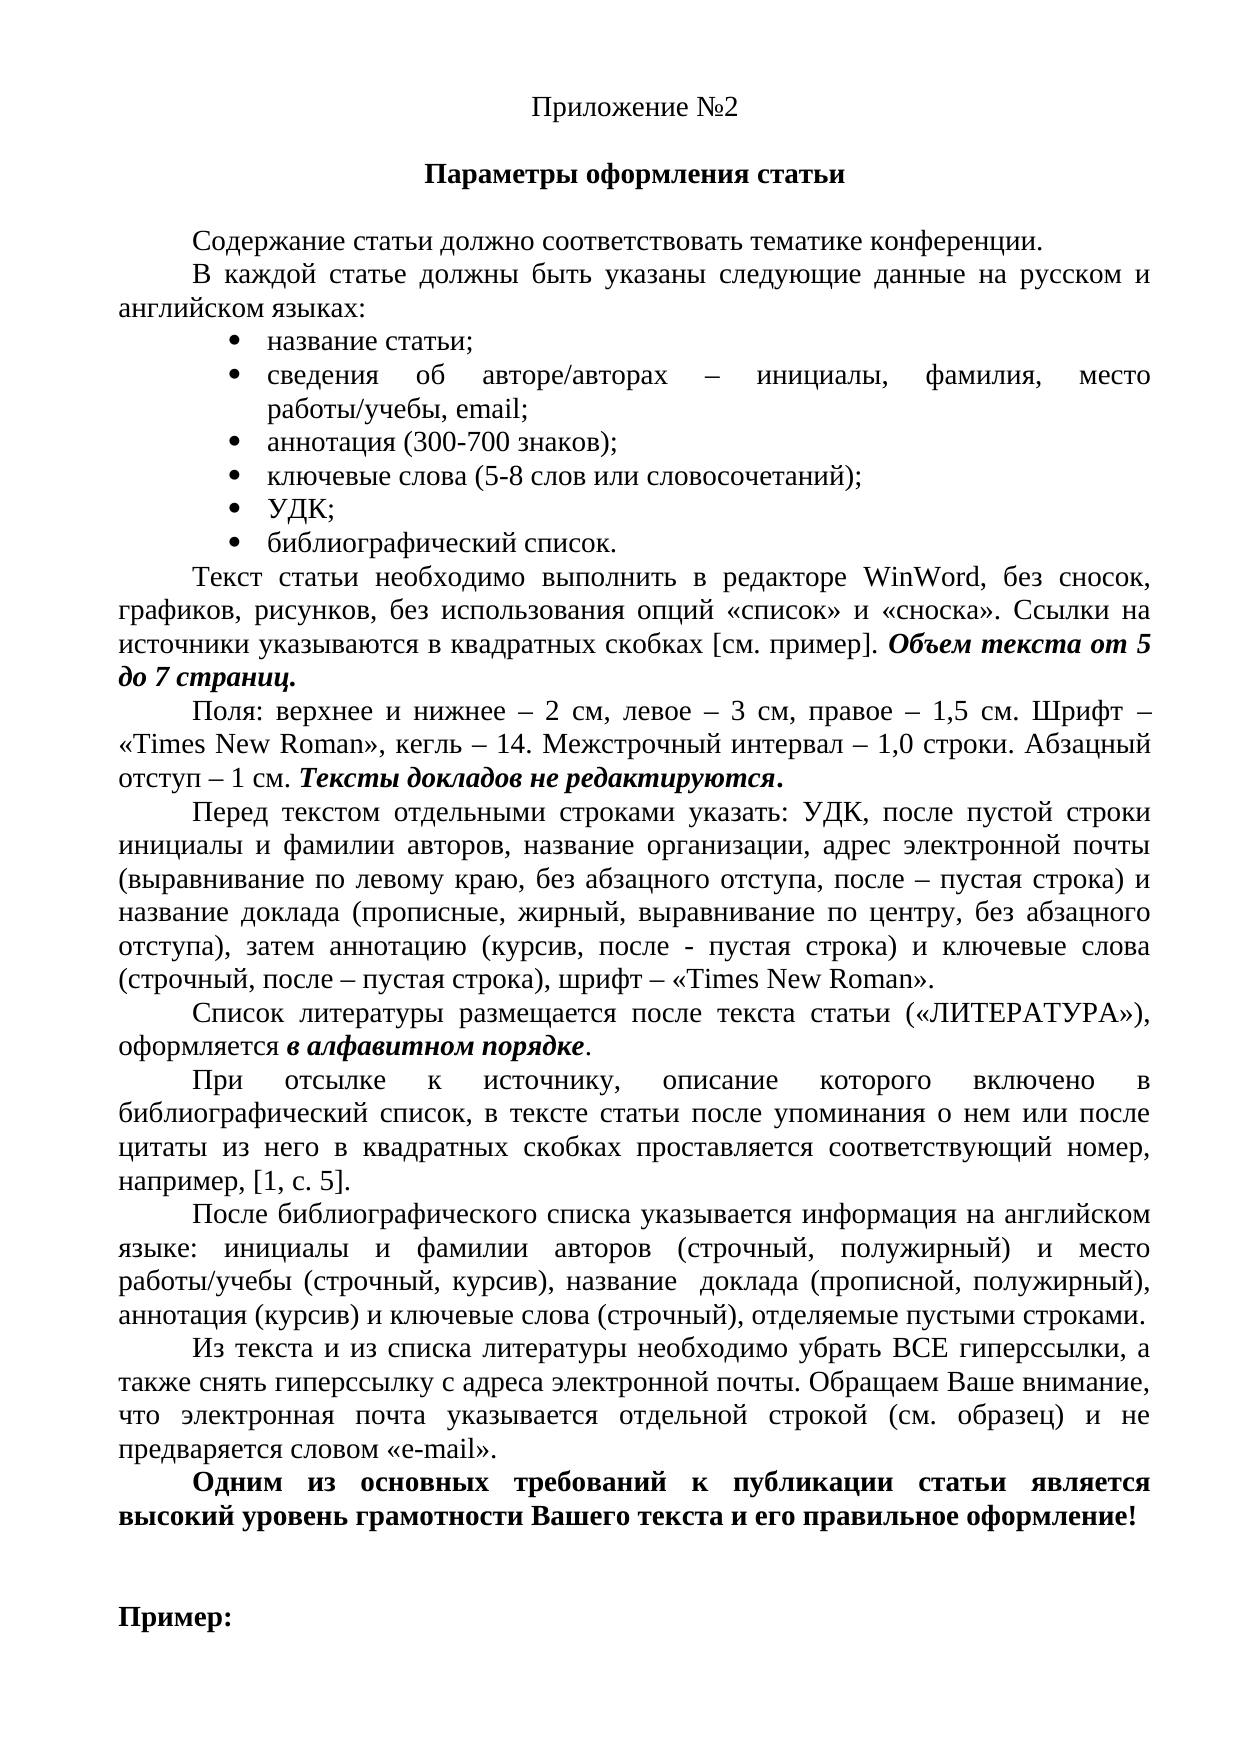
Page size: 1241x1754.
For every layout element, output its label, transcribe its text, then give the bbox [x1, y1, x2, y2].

list библиографический список. [229, 525, 1152, 559]
text Содержание статьи должно соответствовать тематике конференции. [118, 223, 1152, 256]
list название статьи; [229, 323, 1152, 357]
text Список литературы размещается после текста статьи («ЛИТЕРАТУРА»), оформляется в алфавитном порядке. [118, 995, 1152, 1062]
text При отсылке к источнику, описание которого включено в библиографический список, в тексте статьи после упоминания о нем или после цитаты из него в квадратных скобках проставляется соответствующий номер, например, [1, с. 5]. [118, 1062, 1152, 1196]
list сведения об авторе/авторах – инициалы, фамилия, место работы/учебы, email; [229, 357, 1152, 424]
list УДК; [229, 492, 1152, 525]
text Перед текстом отдельными строками указать: УДК, после пустой строки инициалы и фамилии авторов, название организации, адрес электронной почты (выравнивание по левому краю, без абзацного отступа, после – пустая строка) и название доклада (прописные, жирный, выравнивание по центру, без абзацного отступа), затем аннотацию (курсив, после - пустая строка) и ключевые слова (строчный, после – пустая строка), шрифт – «Times New Roman». [118, 794, 1152, 995]
list аннотация (300-700 знаков); [229, 424, 1152, 458]
text Поля: верхнее и нижнее – 2 см, левое – 3 см, правое – 1,5 см. Шрифт – «Times New Roman», кегль – 14. Межстрочный интервал – 1,0 строки. Абзацный отступ – 1 см. Тексты докладов не редактируются. [118, 693, 1152, 794]
text Одним из основных требований к публикации статьи является высокий уровень грамотности Вашего текста и его правильное оформление! [118, 1464, 1152, 1532]
text Из текста и из списка литературы необходимо убрать ВСЕ гиперссылки, а также снять гиперссылку с адреса электронной почты. Обращаем Ваше внимание, что электронная почта указывается отдельной строкой (см. образец) и не предваряется словом «e-mail». [118, 1330, 1152, 1464]
list ключевые слова (5-8 слов или словосочетаний); [229, 458, 1152, 492]
text Приложение №2 [118, 89, 1152, 122]
text После библиографического списка указывается информация на английском языке: инициалы и фамилии авторов (строчный, полужирный) и место работы/учебы (строчный, курсив), название доклада (прописной, полужирный), аннотация (курсив) и ключевые слова (строчный), отделяемые пустыми строками. [118, 1196, 1152, 1330]
text Параметры оформления статьи [118, 156, 1152, 189]
text Текст статьи необходимо выполнить в редакторе WinWord, без сносок, графиков, рисунков, без использования опций «список» и «сноска». Ссылки на источники указываются в квадратных скобках [см. пример]. Объем текста от 5 до 7 страниц. [118, 559, 1152, 693]
text В каждой статье должны быть указаны следующие данные на русском и английском языках: [118, 256, 1152, 323]
text Пример: [118, 1599, 1152, 1632]
